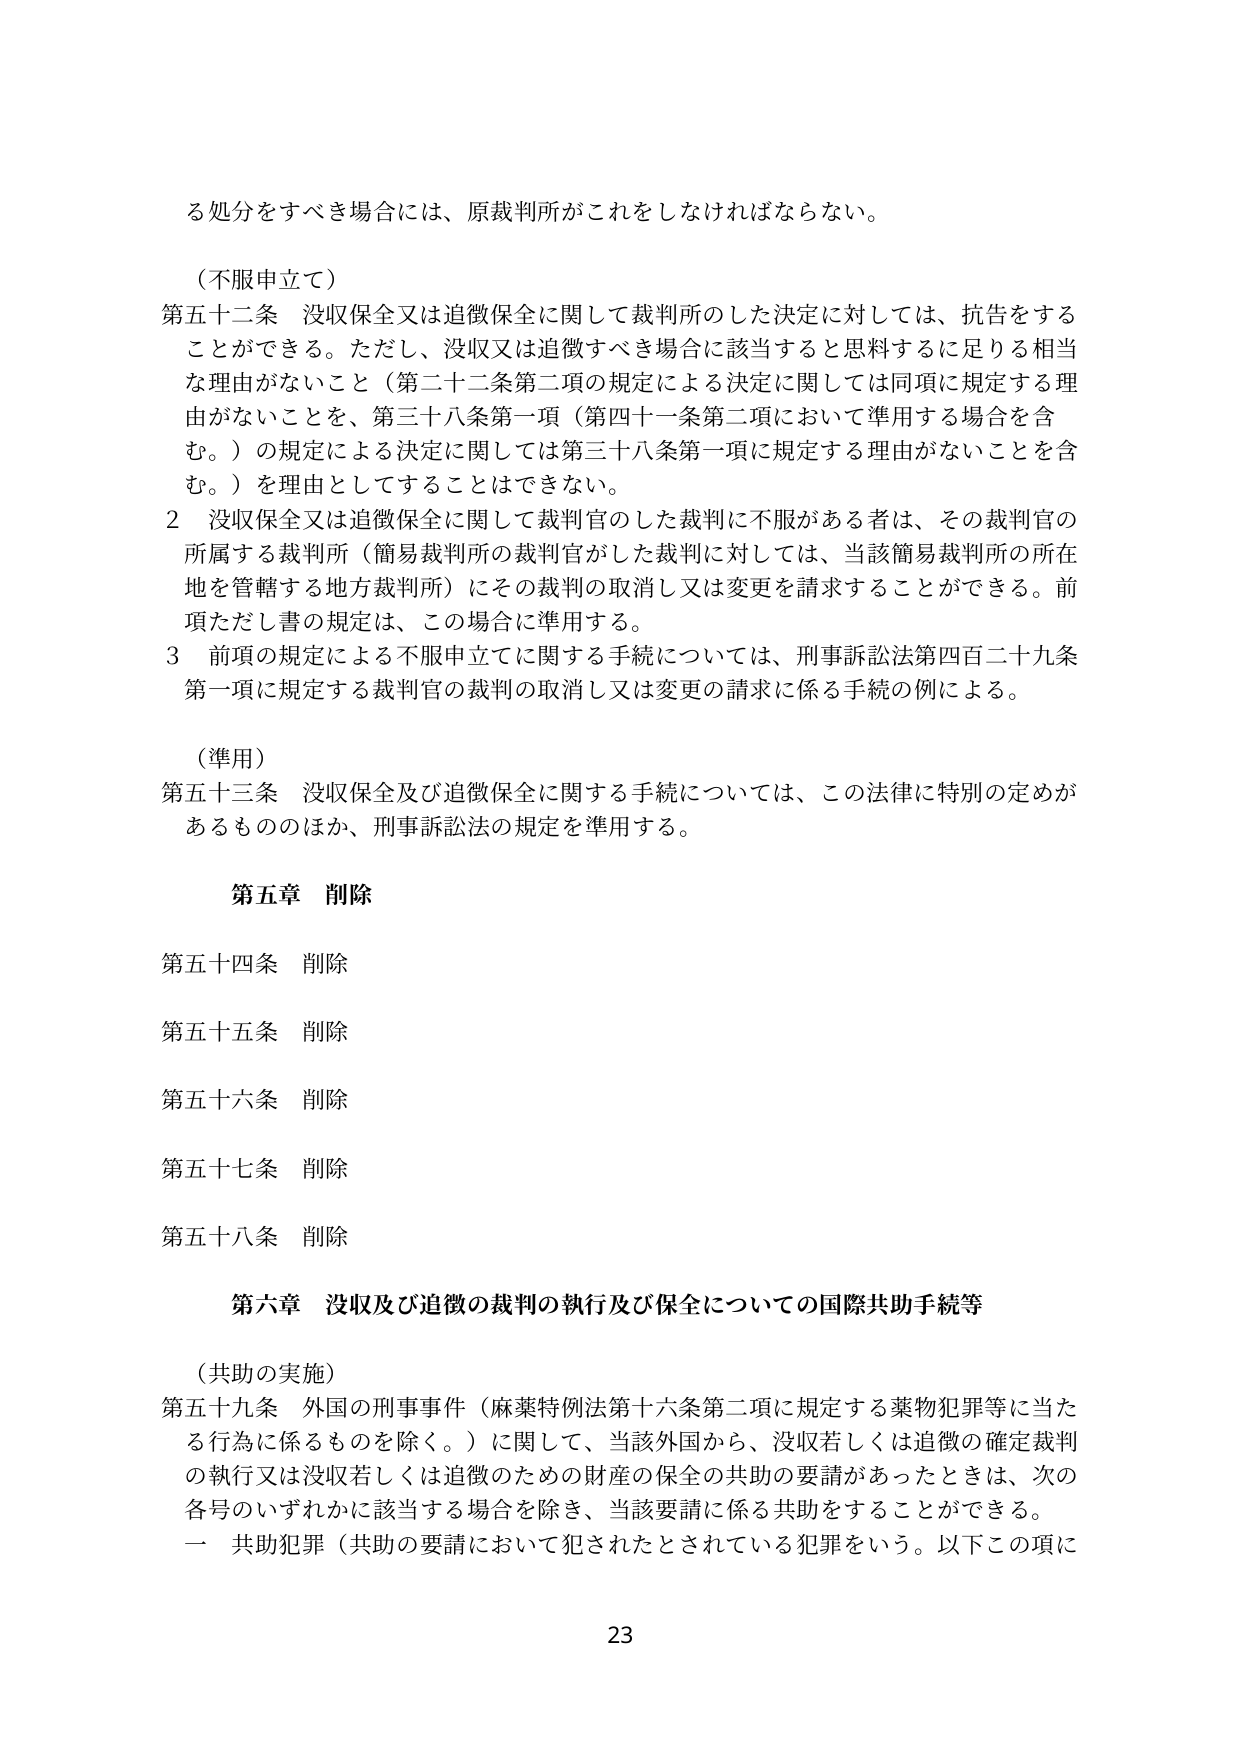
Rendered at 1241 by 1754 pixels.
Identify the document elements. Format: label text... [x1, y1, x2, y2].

text （不服申立て） [184, 262, 1079, 296]
text 第五十六条 削除 [161, 1082, 1079, 1116]
text 第五十五条 削除 [161, 1014, 1079, 1048]
text 第六章 没収及び追徴の裁判の執行及び保全についての国際共助手続等 [230, 1287, 1079, 1321]
text 第五章 削除 [230, 877, 1079, 911]
text 第五十九条 外国の刑事事件（麻薬特例法第十六条第二項に規定する薬物犯罪等に当たる行為に係るものを除く。）に関して、当該外国から、没収若しくは追徴の確定裁判の執行又は没収若しくは追徴のための財産の保全の共助の要請があったときは、次の各号のいずれかに該当する場合を除き、当該要請に係る共助をすることができる。 [161, 1389, 1079, 1526]
text 第五十七条 削除 [161, 1150, 1079, 1184]
text ３ 前項の規定による不服申立てに関する手続については、刑事訴訟法第四百二十九条第一項に規定する裁判官の裁判の取消し又は変更の請求に係る手続の例による。 [161, 638, 1079, 706]
text 第五十二条 没収保全又は追徴保全に関して裁判所のした決定に対しては、抗告をすることができる。ただし、没収又は追徴すべき場合に該当すると思料するに足りる相当な理由がないこと（第二十二条第二項の規定による決定に関しては同項に規定する理由がないことを、第三十八条第一項（第四十一条第二項において準用する場合を含む。）の規定による決定に関しては第三十八条第一項に規定する理由がないことを含む。）を理由としてすることはできない。 [161, 296, 1079, 501]
text 第五十八条 削除 [161, 1219, 1079, 1253]
text 第五十四条 削除 [161, 945, 1079, 979]
text ２ 没収保全又は追徴保全に関して裁判官のした裁判に不服がある者は、その裁判官の所属する裁判所（簡易裁判所の裁判官がした裁判に対しては、当該簡易裁判所の所在地を管轄する地方裁判所）にその裁判の取消し又は変更を請求することができる。前項ただし書の規定は、この場合に準用する。 [161, 501, 1079, 638]
text （共助の実施） [184, 1355, 1079, 1389]
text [161, 194, 1079, 228]
text 第五十三条 没収保全及び追徴保全に関する手続については、この法律に特別の定めがあるもののほか、刑事訴訟法の規定を準用する。 [161, 774, 1079, 843]
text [184, 1526, 1079, 1560]
text （準用） [184, 740, 1079, 774]
